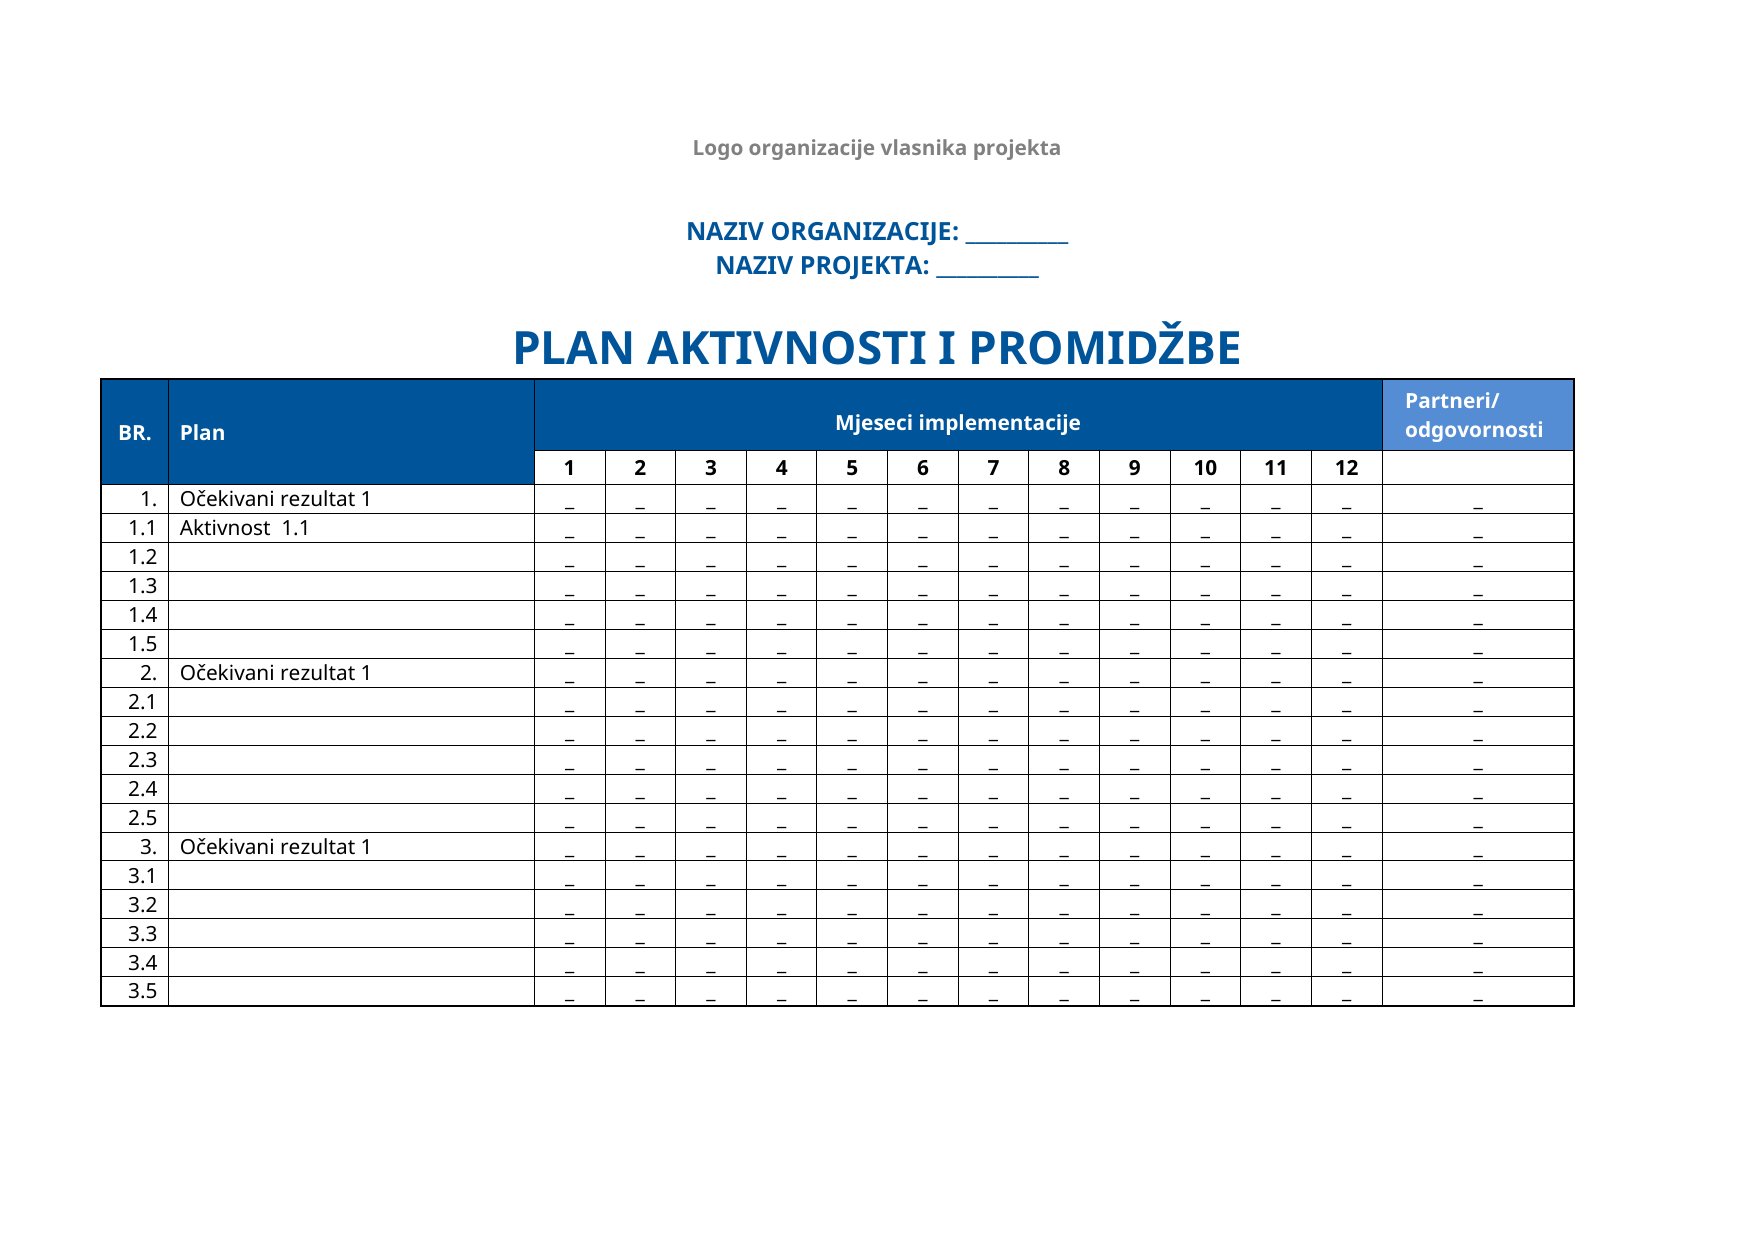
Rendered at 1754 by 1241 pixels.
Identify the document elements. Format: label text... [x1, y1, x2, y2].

table_cell _ [1171, 919, 1240, 947]
table_cell _ [676, 659, 746, 687]
table_cell _ [606, 890, 675, 918]
table_cell _ [1241, 861, 1311, 889]
table_cell 4 [747, 451, 816, 484]
table_cell _ [676, 601, 746, 629]
table_cell _ [1100, 630, 1170, 658]
table_cell _ [1029, 746, 1099, 773]
table_header Partneri/ odgovornosti [1383, 380, 1573, 450]
table_cell _ [888, 601, 958, 629]
table_cell Aktivnost 1.1 [169, 514, 534, 542]
table_cell _ [959, 688, 1028, 716]
table_cell _ [1100, 861, 1170, 889]
table_cell _ [747, 572, 816, 600]
table_cell _ [606, 485, 675, 513]
table_cell [169, 948, 534, 976]
table_cell 1.5 [102, 630, 168, 658]
table_cell _ [1171, 890, 1240, 918]
table_cell _ [747, 543, 816, 571]
table_cell _ [1383, 630, 1573, 658]
table_cell _ [1241, 977, 1311, 1005]
table_cell _ [747, 919, 816, 947]
table_cell _ [817, 601, 887, 629]
table_cell _ [535, 804, 605, 831]
table_cell 3 [676, 451, 746, 484]
table_cell 2.3 [102, 746, 168, 773]
table_cell [169, 746, 534, 773]
table_cell _ [817, 833, 887, 860]
table_cell _ [1029, 659, 1099, 687]
table_cell 3. [102, 833, 168, 860]
table_cell _ [1312, 948, 1382, 976]
table_cell _ [1029, 630, 1099, 658]
table_cell _ [1383, 717, 1573, 744]
table_cell _ [1100, 514, 1170, 542]
table_cell _ [606, 833, 675, 860]
table_cell _ [1383, 485, 1573, 513]
text NAZIV PROJEKTA: __________ [112, 247, 1642, 281]
table_cell _ [1312, 890, 1382, 918]
table_cell _ [1029, 485, 1099, 513]
table_cell _ [959, 861, 1028, 889]
table_cell _ [1383, 572, 1573, 600]
table_cell _ [1383, 659, 1573, 687]
table_cell _ [888, 572, 958, 600]
table_cell _ [888, 775, 958, 802]
table_cell Očekivani rezultat 1 [169, 485, 534, 513]
table_cell _ [1383, 804, 1573, 831]
table_cell _ [747, 717, 816, 744]
table_cell _ [747, 688, 816, 716]
table_cell _ [817, 948, 887, 976]
table_cell _ [959, 572, 1028, 600]
table_cell _ [959, 919, 1028, 947]
table_cell _ [676, 804, 746, 831]
table_cell _ [1312, 804, 1382, 831]
table_cell _ [1241, 572, 1311, 600]
table_cell _ [959, 775, 1028, 802]
table_cell _ [1383, 861, 1573, 889]
table_cell [1383, 451, 1573, 484]
table_cell _ [535, 717, 605, 744]
table_cell _ [888, 890, 958, 918]
table_cell _ [1171, 601, 1240, 629]
table_cell _ [1241, 919, 1311, 947]
table_cell _ [1100, 485, 1170, 513]
table_cell 2.5 [102, 804, 168, 831]
table_cell 3.5 [102, 977, 168, 1005]
table_cell _ [535, 890, 605, 918]
table_cell _ [817, 919, 887, 947]
table_cell [169, 977, 534, 1005]
table_cell _ [1029, 543, 1099, 571]
table_cell _ [1312, 833, 1382, 860]
table_cell _ [676, 630, 746, 658]
table_cell _ [1029, 572, 1099, 600]
table_cell 1. [102, 485, 168, 513]
table_cell _ [676, 543, 746, 571]
table_cell 2.1 [102, 688, 168, 716]
table_cell _ [1171, 804, 1240, 831]
table_cell _ [1029, 775, 1099, 802]
table_cell _ [1241, 804, 1311, 831]
table_cell _ [1100, 717, 1170, 744]
table_cell [169, 775, 534, 802]
table_cell _ [817, 746, 887, 773]
table_cell _ [817, 775, 887, 802]
table_cell _ [606, 717, 675, 744]
table_cell _ [817, 688, 887, 716]
table_cell _ [1241, 630, 1311, 658]
table_header Logo organizacije vlasnika projekta [355, 82, 1399, 213]
table_cell 2. [102, 659, 168, 687]
table_cell _ [535, 688, 605, 716]
table_cell 1.1 [102, 514, 168, 542]
table_cell Očekivani rezultat 1 [169, 833, 534, 860]
table_cell _ [1241, 601, 1311, 629]
table_cell _ [817, 485, 887, 513]
table_cell _ [817, 717, 887, 744]
table_cell _ [1312, 919, 1382, 947]
table_cell 1 [535, 451, 605, 484]
table_cell _ [747, 485, 816, 513]
table_cell _ [817, 543, 887, 571]
table_cell _ [676, 688, 746, 716]
table_cell _ [606, 948, 675, 976]
table_cell _ [1029, 833, 1099, 860]
table_cell _ [817, 804, 887, 831]
table_cell _ [1383, 890, 1573, 918]
table_cell _ [1312, 659, 1382, 687]
table_cell _ [1100, 977, 1170, 1005]
table_cell _ [1383, 977, 1573, 1005]
table_cell _ [1171, 572, 1240, 600]
table_cell _ [606, 919, 675, 947]
table_cell _ [1312, 514, 1382, 542]
table_cell _ [606, 572, 675, 600]
table_cell _ [1029, 977, 1099, 1005]
table_cell _ [606, 746, 675, 773]
table_cell [169, 601, 534, 629]
table_cell [169, 688, 534, 716]
table_cell _ [1312, 746, 1382, 773]
table_cell _ [606, 775, 675, 802]
table_cell _ [959, 601, 1028, 629]
table_cell _ [1029, 919, 1099, 947]
table_cell _ [888, 514, 958, 542]
table_cell _ [1100, 948, 1170, 976]
table_cell _ [888, 804, 958, 831]
table_cell _ [606, 514, 675, 542]
table_cell _ [1171, 543, 1240, 571]
table_cell _ [959, 746, 1028, 773]
table_cell _ [1312, 717, 1382, 744]
table_cell _ [1171, 833, 1240, 860]
table_cell _ [1241, 688, 1311, 716]
table_cell 2.2 [102, 717, 168, 744]
table_cell _ [1383, 601, 1573, 629]
table_cell _ [1241, 890, 1311, 918]
table_cell _ [1171, 861, 1240, 889]
table_cell _ [747, 890, 816, 918]
table_cell _ [1241, 833, 1311, 860]
table_cell _ [817, 861, 887, 889]
table_cell _ [1241, 948, 1311, 976]
table_cell _ [1100, 775, 1170, 802]
table_cell _ [1171, 485, 1240, 513]
table_cell _ [1171, 746, 1240, 773]
table_cell 12 [1312, 451, 1382, 484]
table_cell 3.4 [102, 948, 168, 976]
table_cell _ [888, 919, 958, 947]
table_cell _ [676, 919, 746, 947]
table_cell 11 [1241, 451, 1311, 484]
table_cell _ [676, 948, 746, 976]
table_cell _ [676, 572, 746, 600]
table_cell _ [888, 659, 958, 687]
table_cell _ [606, 659, 675, 687]
table_cell _ [1171, 688, 1240, 716]
table_cell _ [1100, 833, 1170, 860]
table_cell _ [1171, 977, 1240, 1005]
table_cell _ [535, 572, 605, 600]
table_cell _ [535, 543, 605, 571]
table_cell _ [1312, 775, 1382, 802]
table_cell 1.2 [102, 543, 168, 571]
table_cell _ [1383, 948, 1573, 976]
table_cell _ [535, 601, 605, 629]
table_cell [169, 572, 534, 600]
table_cell [169, 543, 534, 571]
table_cell _ [1100, 688, 1170, 716]
table_cell 3.3 [102, 919, 168, 947]
table_cell _ [959, 977, 1028, 1005]
table_cell _ [1100, 543, 1170, 571]
table_cell _ [676, 514, 746, 542]
table_header BR. [102, 380, 168, 484]
table_cell 1.3 [102, 572, 168, 600]
table_cell _ [817, 630, 887, 658]
table_cell _ [888, 717, 958, 744]
table_cell _ [1100, 659, 1170, 687]
table_cell _ [747, 861, 816, 889]
text NAZIV ORGANIZACIJE: __________ [112, 213, 1642, 247]
table_cell _ [1312, 861, 1382, 889]
table_cell 6 [888, 451, 958, 484]
table_cell _ [676, 775, 746, 802]
table_cell _ [888, 833, 958, 860]
table_cell _ [817, 890, 887, 918]
table_cell _ [535, 485, 605, 513]
table_cell _ [535, 948, 605, 976]
table_cell _ [535, 746, 605, 773]
table_cell _ [1241, 485, 1311, 513]
table_cell [169, 890, 534, 918]
table_cell _ [535, 630, 605, 658]
table_cell _ [535, 833, 605, 860]
table_cell _ [1312, 688, 1382, 716]
table_cell 2 [606, 451, 675, 484]
table_cell [169, 804, 534, 831]
table_cell _ [606, 861, 675, 889]
table_cell _ [1029, 601, 1099, 629]
table_cell _ [817, 572, 887, 600]
table_cell _ [606, 804, 675, 831]
table_cell _ [1383, 919, 1573, 947]
table_cell _ [888, 630, 958, 658]
table_cell _ [606, 688, 675, 716]
table_cell _ [606, 601, 675, 629]
table_cell _ [959, 485, 1028, 513]
table_cell _ [1029, 514, 1099, 542]
table_header Mjeseci implementacije [535, 380, 1382, 450]
table_cell _ [1312, 977, 1382, 1005]
table_cell 2.4 [102, 775, 168, 802]
table_cell _ [747, 746, 816, 773]
table_cell 9 [1100, 451, 1170, 484]
table_cell 8 [1029, 451, 1099, 484]
table_cell _ [1029, 948, 1099, 976]
table_cell _ [1312, 572, 1382, 600]
table_cell _ [1241, 543, 1311, 571]
table_cell _ [1383, 688, 1573, 716]
table_cell _ [1100, 601, 1170, 629]
table_cell _ [747, 948, 816, 976]
table_cell _ [1171, 659, 1240, 687]
table_cell _ [1100, 890, 1170, 918]
table_cell _ [535, 775, 605, 802]
table_cell _ [747, 659, 816, 687]
table_cell _ [1171, 717, 1240, 744]
table_cell _ [1100, 804, 1170, 831]
table_cell _ [959, 630, 1028, 658]
table_cell _ [959, 514, 1028, 542]
table_cell _ [1383, 775, 1573, 802]
table_cell _ [747, 775, 816, 802]
table_cell _ [1100, 746, 1170, 773]
table_cell 10 [1171, 451, 1240, 484]
table_cell _ [1241, 717, 1311, 744]
table_cell _ [1241, 746, 1311, 773]
table_cell _ [1383, 514, 1573, 542]
table_cell _ [1100, 572, 1170, 600]
text PLAN AKTIVNOSTI I PROMIDŽBE [112, 316, 1642, 378]
table_cell _ [1383, 833, 1573, 860]
table_cell _ [1029, 861, 1099, 889]
table_cell 5 [817, 451, 887, 484]
table_cell _ [747, 833, 816, 860]
table_cell _ [1312, 485, 1382, 513]
table_cell _ [888, 543, 958, 571]
table_cell [169, 919, 534, 947]
table_cell _ [1100, 919, 1170, 947]
table_cell _ [676, 717, 746, 744]
table_cell _ [747, 514, 816, 542]
table_cell _ [606, 977, 675, 1005]
table_cell _ [1312, 543, 1382, 571]
table_cell _ [676, 861, 746, 889]
table_cell _ [959, 890, 1028, 918]
table_cell _ [747, 977, 816, 1005]
table_cell [169, 861, 534, 889]
table_cell _ [535, 659, 605, 687]
table_cell _ [959, 659, 1028, 687]
table_cell _ [959, 948, 1028, 976]
table_cell _ [535, 514, 605, 542]
table_cell _ [676, 746, 746, 773]
table_cell _ [1383, 543, 1573, 571]
table_cell [169, 717, 534, 744]
table_cell _ [606, 543, 675, 571]
table_cell _ [1241, 775, 1311, 802]
table_cell _ [817, 659, 887, 687]
table_cell _ [1171, 514, 1240, 542]
table_cell _ [817, 514, 887, 542]
table_cell _ [747, 804, 816, 831]
table_cell _ [535, 977, 605, 1005]
table_cell 1.4 [102, 601, 168, 629]
table_cell _ [888, 948, 958, 976]
table_cell _ [1312, 601, 1382, 629]
table_cell _ [888, 746, 958, 773]
table_cell _ [1241, 659, 1311, 687]
table_cell _ [747, 630, 816, 658]
table_cell _ [535, 919, 605, 947]
table_cell 3.1 [102, 861, 168, 889]
table_cell _ [817, 977, 887, 1005]
table_cell _ [959, 804, 1028, 831]
table_cell _ [1029, 804, 1099, 831]
table_cell [169, 630, 534, 658]
table_cell 3.2 [102, 890, 168, 918]
table_cell _ [1241, 514, 1311, 542]
table_cell 7 [959, 451, 1028, 484]
table_cell _ [1171, 948, 1240, 976]
table_cell _ [888, 688, 958, 716]
table_cell _ [1312, 630, 1382, 658]
table_cell _ [676, 485, 746, 513]
table_cell _ [1383, 746, 1573, 773]
table_cell _ [747, 601, 816, 629]
table_cell _ [888, 485, 958, 513]
table_cell _ [888, 861, 958, 889]
table_cell _ [959, 833, 1028, 860]
table_cell Očekivani rezultat 1 [169, 659, 534, 687]
table_header Plan [169, 380, 534, 484]
table_cell _ [888, 977, 958, 1005]
table_cell _ [676, 833, 746, 860]
table_cell _ [606, 630, 675, 658]
table_cell _ [1029, 890, 1099, 918]
table_cell _ [535, 861, 605, 889]
table_cell _ [1029, 717, 1099, 744]
table_cell _ [1171, 775, 1240, 802]
table_cell _ [959, 717, 1028, 744]
table_cell _ [959, 543, 1028, 571]
table_cell _ [676, 890, 746, 918]
table_cell _ [1029, 688, 1099, 716]
table_cell _ [1171, 630, 1240, 658]
table_cell _ [676, 977, 746, 1005]
